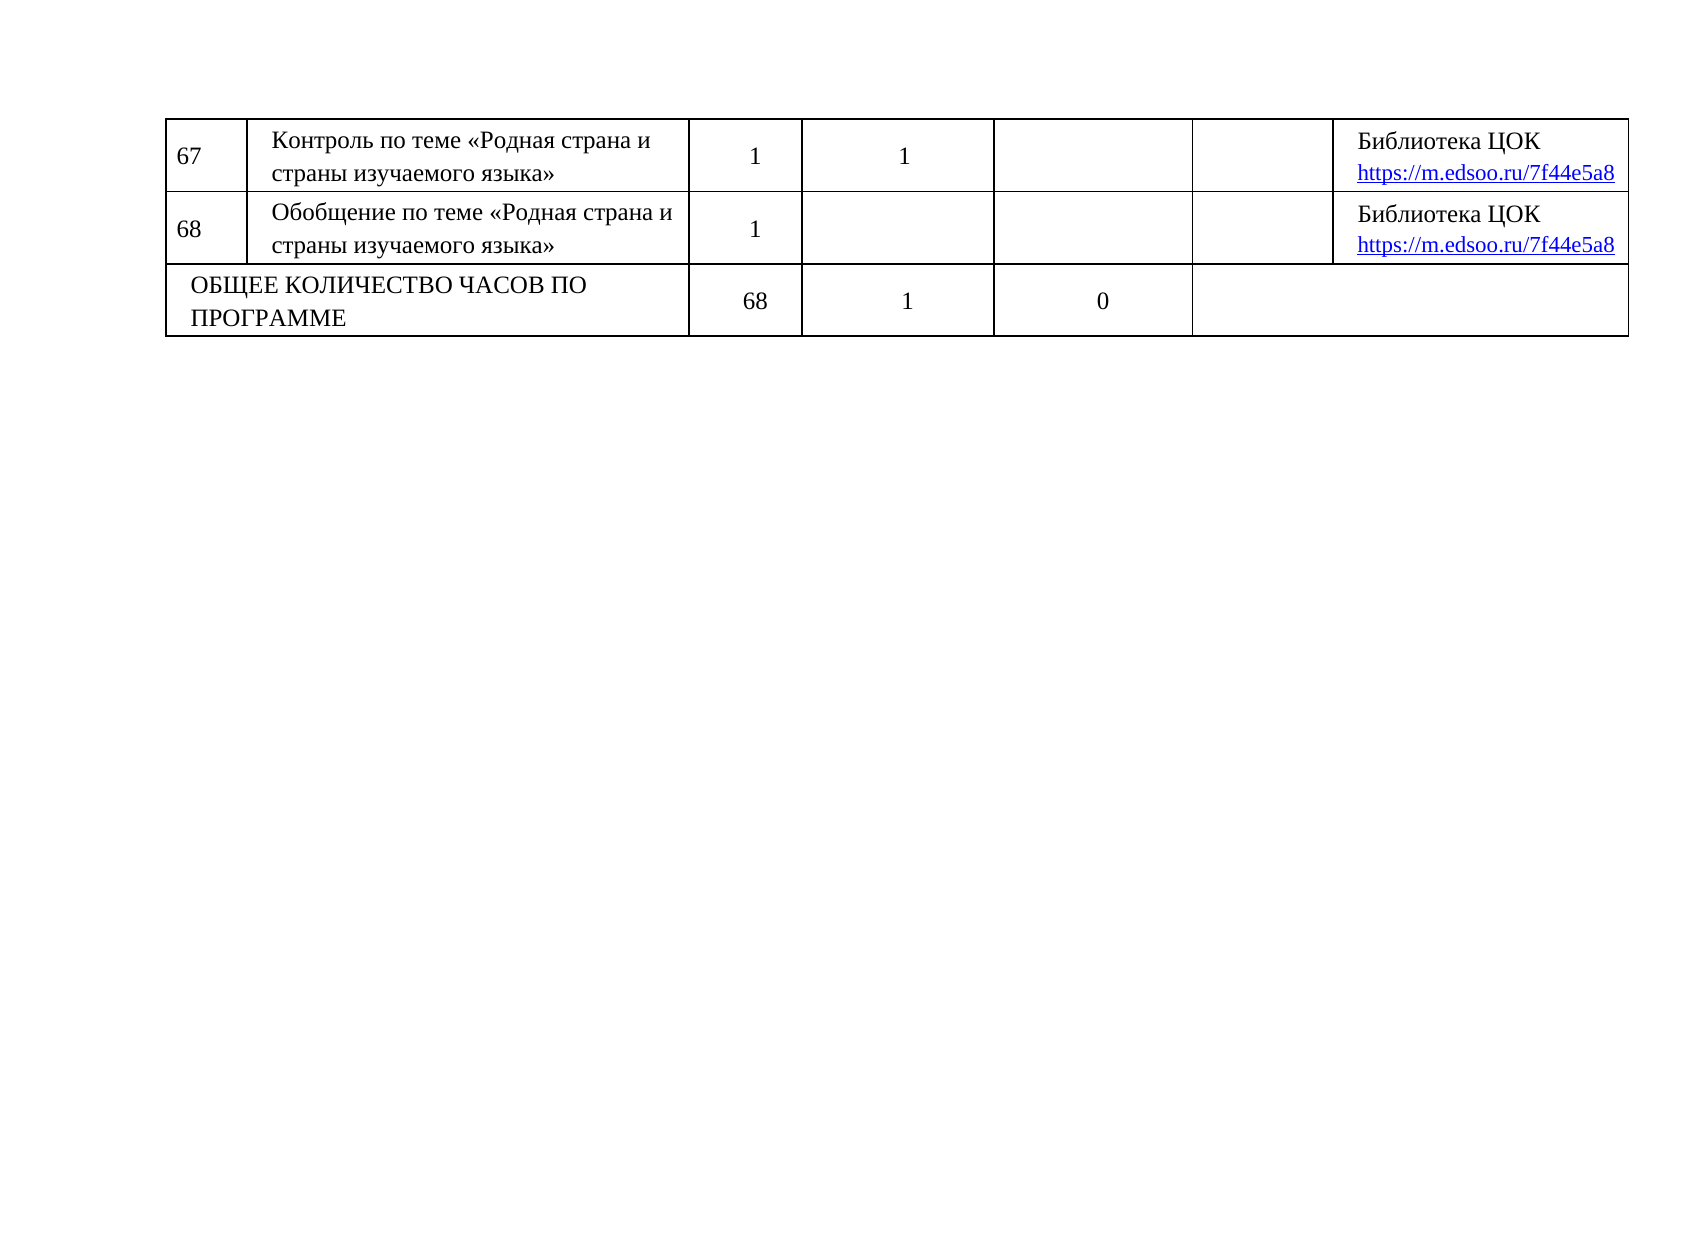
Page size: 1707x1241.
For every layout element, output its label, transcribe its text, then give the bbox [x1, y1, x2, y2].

table_cell 68 [690, 265, 801, 335]
table_cell 1 [690, 120, 801, 191]
table_cell ОБЩЕЕ КОЛИЧЕСТВО ЧАСОВ ПО ПРОГРАММЕ [167, 265, 688, 335]
table_cell 67 [167, 120, 246, 191]
table_cell [995, 192, 1192, 263]
table_cell 1 [803, 265, 993, 335]
table_cell Контроль по теме «Родная страна и страны изучаемого языка» [248, 120, 688, 191]
table_cell Библиотека ЦОК https://m.edsoo.ru/7f44e5a8 [1334, 120, 1628, 191]
table_cell [803, 192, 993, 263]
table_cell 0 [995, 265, 1192, 335]
table_cell Библиотека ЦОК https://m.edsoo.ru/7f44e5a8 [1334, 192, 1628, 263]
table_cell [1193, 120, 1332, 191]
table_cell 1 [690, 192, 801, 263]
table_cell 68 [167, 192, 246, 263]
table_cell Обобщение по теме «Родная страна и страны изучаемого языка» [248, 192, 688, 263]
table_cell [995, 120, 1192, 191]
table_cell [1193, 265, 1628, 335]
table_cell 1 [803, 120, 993, 191]
table_cell [1193, 192, 1332, 263]
